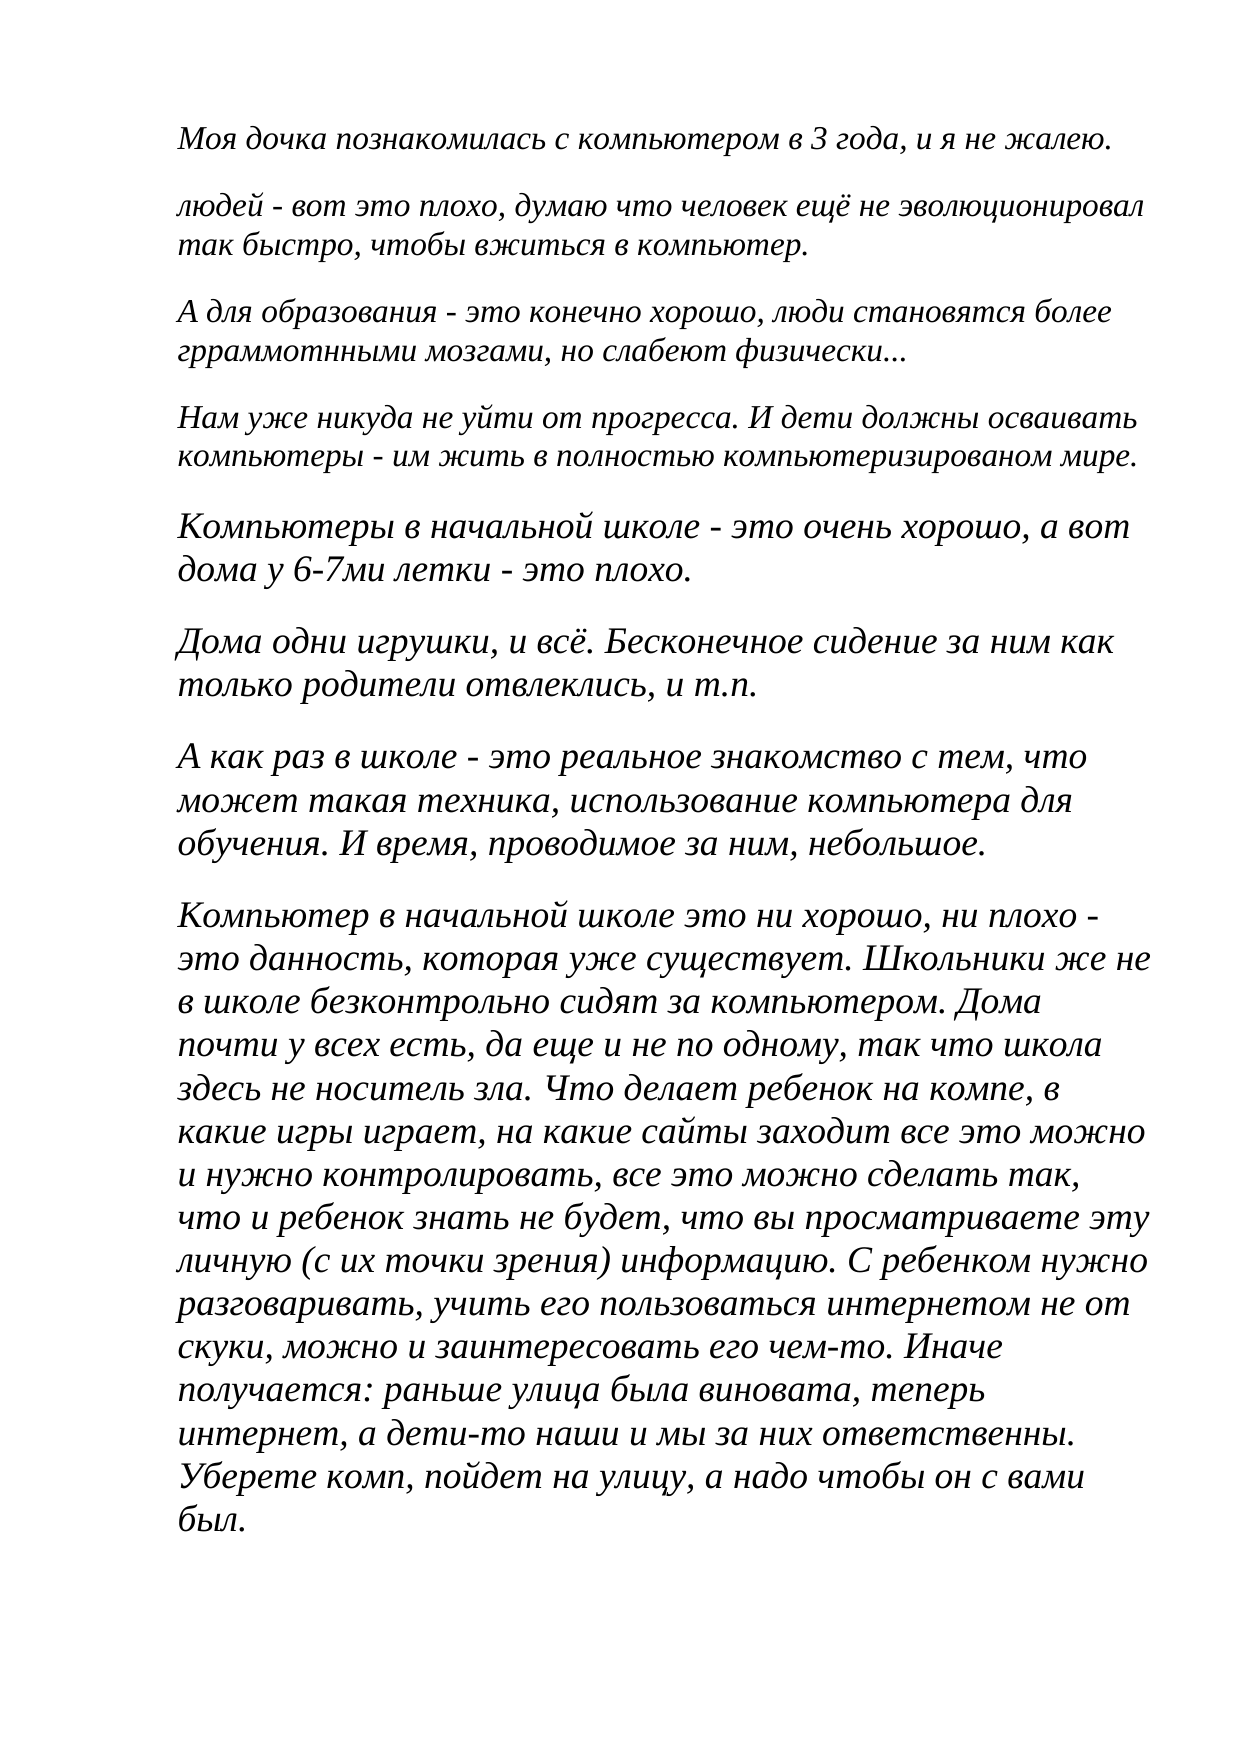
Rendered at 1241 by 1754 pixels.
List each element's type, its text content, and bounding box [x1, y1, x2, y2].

text А как раз в школе - это реальное знакомство с тем, что может такая техника, использование компьютера для обучения. И время, проводимое за ним, небольшое. [177, 734, 1152, 863]
text людей - вот это плохо, думаю что человек ещё не эволюционировал так быстро, чтобы вжиться в компьютер. [177, 186, 1152, 262]
text Компьютеры в начальной школе - это очень хорошо, а вот дома у 6-7ми летки - это плохо. [177, 503, 1152, 589]
text Моя дочка познакомилась с компьютером в 3 года, и я не жалею. [177, 118, 1152, 156]
text Нам уже никуда не уйти от прогресса. И дети должны осваивать компьютеры - им жить в полностью компьютеризированом мире. [177, 397, 1152, 474]
text Дома одни игрушки, и всё. Бесконечное сидение за ним как только родители отвлеклись, и т.п. [177, 618, 1152, 705]
text Компьютер в начальной школе это ни хорошо, ни плохо - это данность, которая уже существует. Школьники же не в школе безконтрольно сидят за компьютером. Дома почти у всех есть, да еще и не по одному, так что школа здесь не носитель зла. Что делает ребенок на компе, в какие игры играет, на какие сайты заходит все это можно и нужно контролировать, все это можно сделать так, что и ребенок знать не будет, что вы просматриваете эту личную (с их точки зрения) информацию. С ребенком нужно разговаривать, учить его пользоваться интернетом не от скуки, можно и заинтересовать его чем-то. Иначе получается: раньше улица была виновата, теперь интернет, а дети-то наши и мы за них ответственны. Уберете комп, пойдет на улицу, а надо чтобы он с вами был. [177, 892, 1152, 1539]
text А для образования - это конечно хорошо, люди становятся более грраммотнными мозгами, но слабеют физически... [177, 291, 1152, 368]
